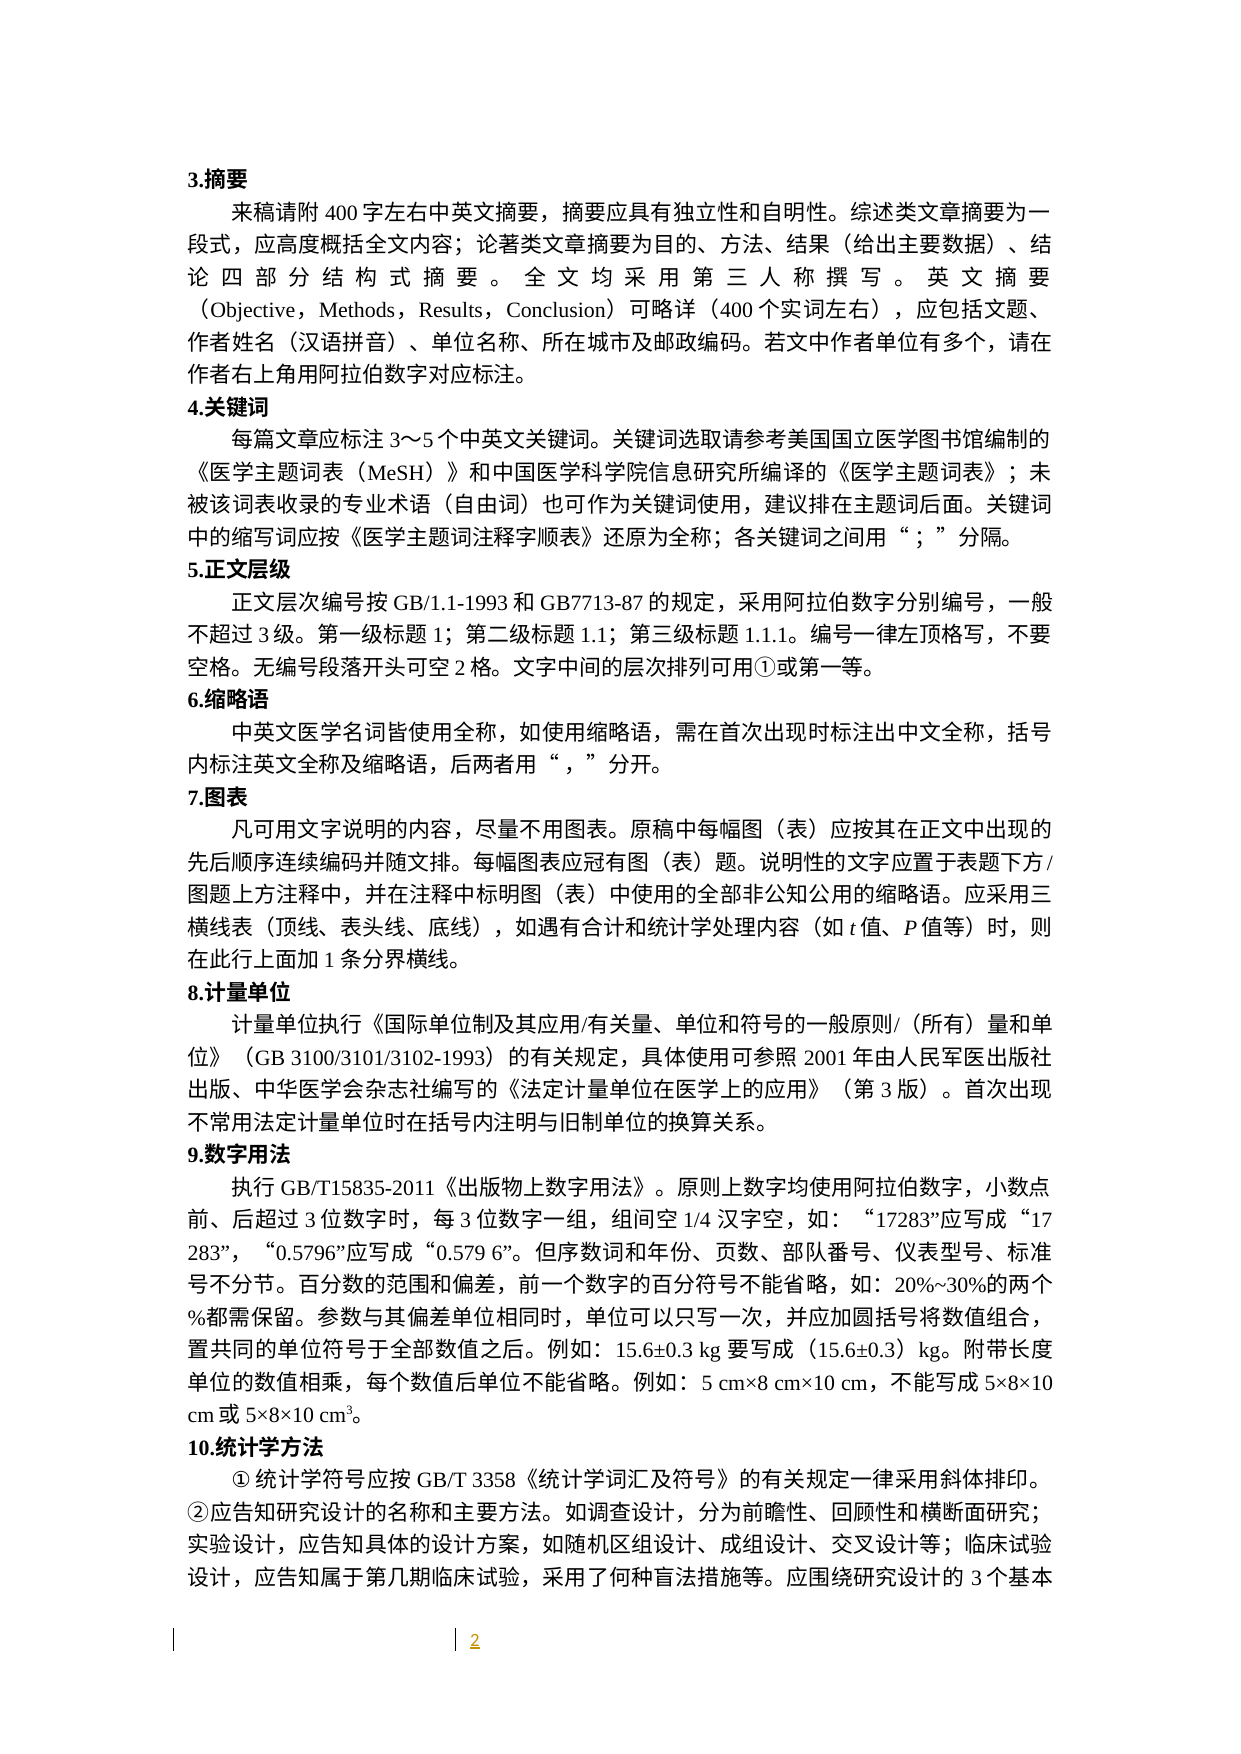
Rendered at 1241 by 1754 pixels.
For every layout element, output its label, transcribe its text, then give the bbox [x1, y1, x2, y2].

text 7.图表 [187, 779, 1053, 812]
text 每篇文章应标注3～5个中英文关键词。关键词选取请参考美国国立医学图书馆编制的《医学主题词表（MeSH）》和中国医学科学院信息研究所编译的《医学主题词表》；未被该词表收录的专业术语（自由词）也可作为关键词使用，建议排在主题词后面。关键词中的缩写词应按《医学主题词注释字顺表》还原为全称；各关键词之间用“ ；”分隔。 [187, 422, 1053, 552]
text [187, 1462, 1053, 1592]
text 凡可用文字说明的内容，尽量不用图表。原稿中每幅图（表）应按其在正文中出现的先后顺序连续编码并随文排。每幅图表应冠有图（表）题。说明性的文字应置于表题下方/图题上方注释中，并在注释中标明图（表）中使用的全部非公知公用的缩略语。应采用三横线表（顶线、表头线、底线），如遇有合计和统计学处理内容（如t值、P值等）时，则在此行上面加 1 条分界横线。 [187, 812, 1053, 974]
text 6.缩略语 [187, 682, 1053, 714]
text 执行 GB/T15835-2011《出版物上数字用法》。原则上数字均使用阿拉伯数字，小数点前、后超过3位数字时，每3位数字一组，组间空1/4 汉字空，如：“17283”应写成“17 283”，“0.5796”应写成“0.579 6”。但序数词和年份、页数、部队番号、仪表型号、标准号不分节。百分数的范围和偏差，前一个数字的百分符号不能省略，如：20%~30%的两个%都需保留。参数与其偏差单位相同时，单位可以只写一次，并应加圆括号将数值组合，置共同的单位符号于全部数值之后。例如：15.6±0.3 kg 要写成（15.6±0.3）kg。附带长度单位的数值相乘，每个数值后单位不能省略。例如：5 cm×8 cm×10 cm，不能写成5×8×10 cm或 5×8×10 cm3。 [187, 1169, 1053, 1429]
text 5.正文层级 [187, 552, 1053, 584]
text 10.统计学方法 [187, 1429, 1053, 1462]
text 8.计量单位 [187, 974, 1053, 1007]
text 正文层次编号按GB/1.1-1993和GB7713-87的规定，采用阿拉伯数字分别编号，一般不超过3级。第一级标题1；第二级标题1.1；第三级标题1.1.1。编号一律左顶格写，不要空格。无编号段落开头可空2格。文字中间的层次排列可用①或第一等。 [187, 584, 1053, 682]
text 计量单位执行《国际单位制及其应用/有关量、单位和符号的一般原则/（所有）量和单位》（GB 3100/3101/3102-1993）的有关规定，具体使用可参照 2001年由人民军医出版社出版、中华医学会杂志社编写的《法定计量单位在医学上的应用》（第 3 版）。首次出现不常用法定计量单位时在括号内注明与旧制单位的换算关系。 [187, 1007, 1053, 1137]
text 来稿请附400字左右中英文摘要，摘要应具有独立性和自明性。综述类文章摘要为一段式，应高度概括全文内容；论著类文章摘要为目的、方法、结果（给出主要数据）、结论四部分结构式摘要。全文均采用第三人称撰写。英文摘要（Objective，Methods，Results，Conclusion）可略详（400个实词左右），应包括文题、作者姓名（汉语拼音）、单位名称、所在城市及邮政编码。若文中作者单位有多个，请在作者右上角用阿拉伯数字对应标注。 [187, 194, 1053, 389]
text 3.摘要 [187, 162, 1053, 194]
text 4.关键词 [187, 389, 1053, 422]
text 中英文医学名词皆使用全称，如使用缩略语，需在首次出现时标注出中文全称，括号内标注英文全称及缩略语，后两者用“ ，”分开。 [187, 714, 1053, 779]
text 9.数字用法 [187, 1137, 1053, 1169]
